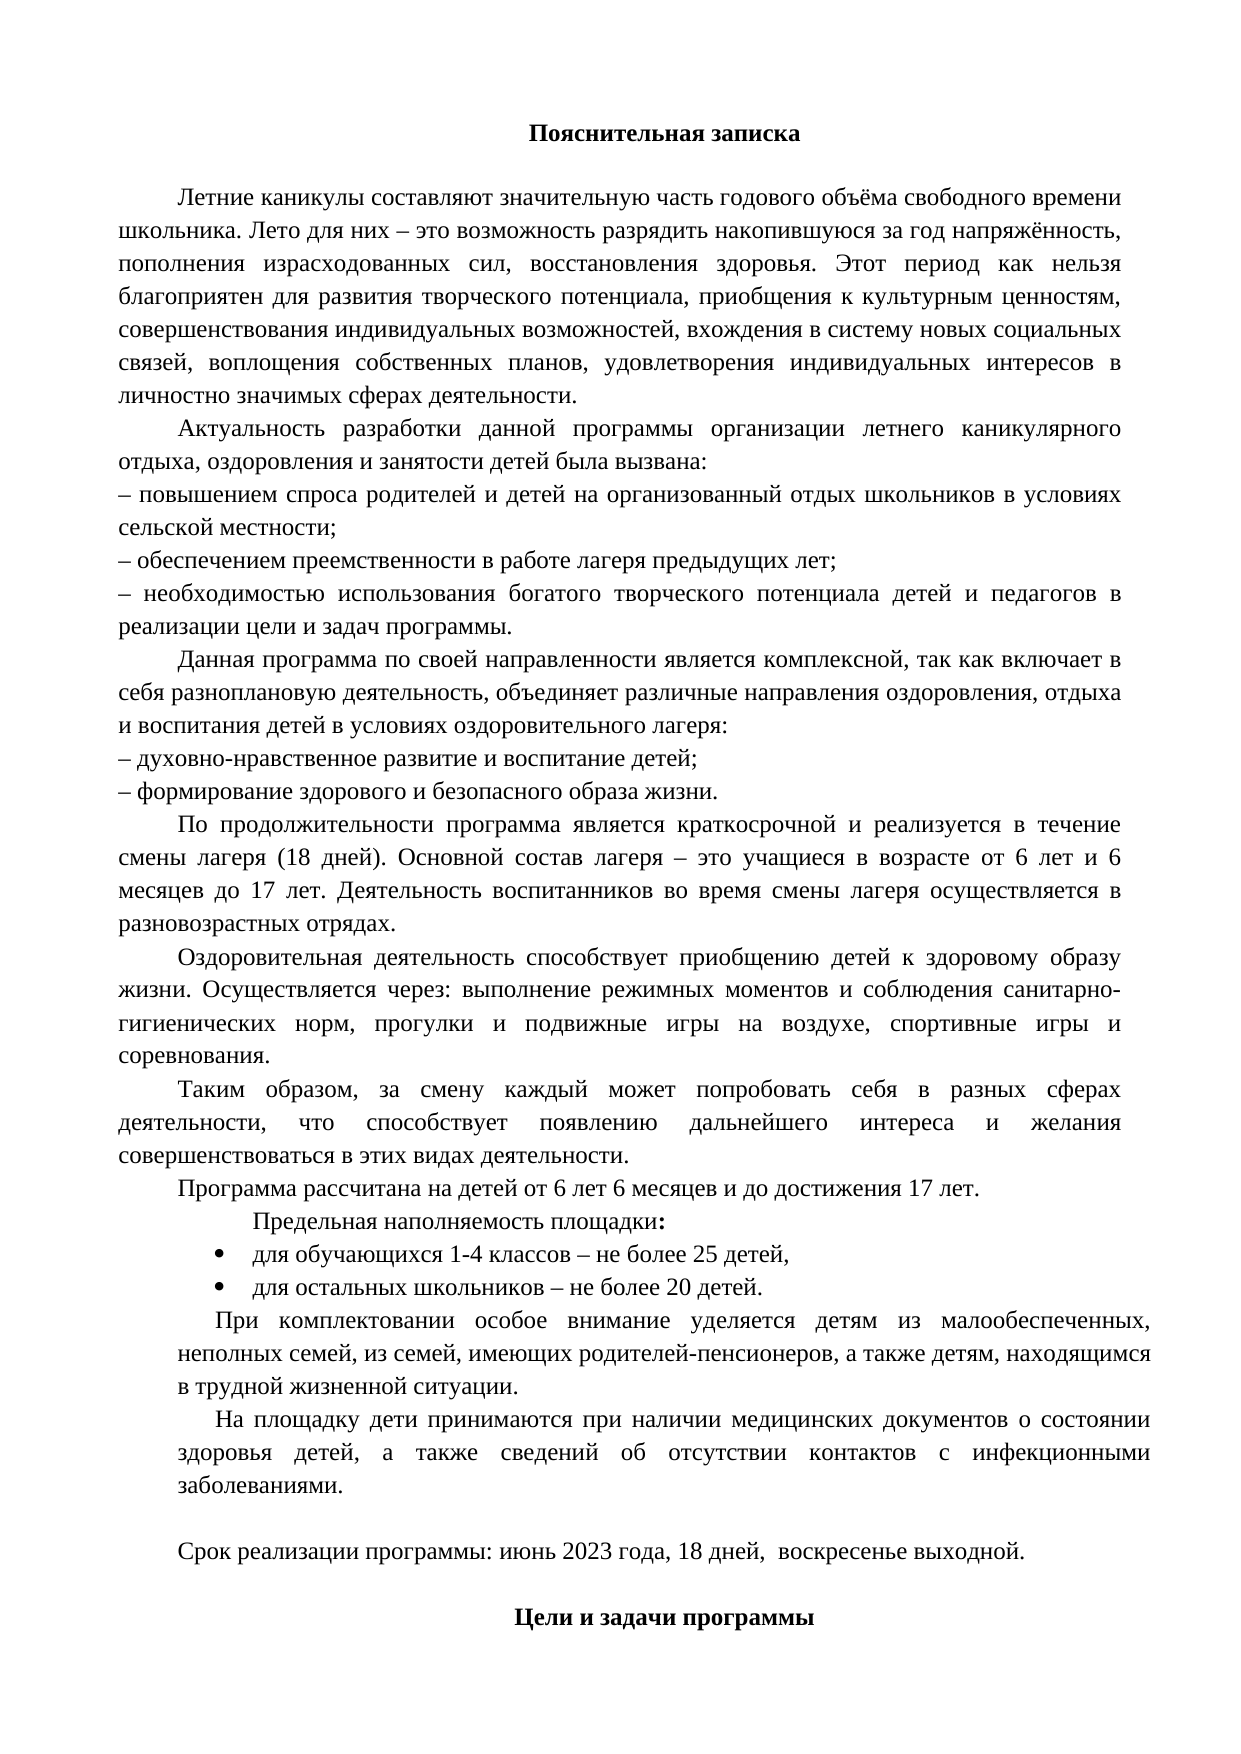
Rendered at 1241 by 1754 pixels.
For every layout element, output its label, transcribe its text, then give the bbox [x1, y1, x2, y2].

text Пояснительная записка [177, 118, 1152, 147]
text Данная программа по своей направленности является комплексной, так как включает в себя разноплановую деятельность, объединяет различные направления оздоровления, отдыха и воспитания детей в условиях оздоровительного лагеря: [118, 644, 1122, 739]
text Цели и задачи программы [177, 1602, 1152, 1631]
text На площадку дети принимаются при наличии медицинских документов о состоянии здоровья детей, а также сведений об отсутствии контактов с инфекционными заболеваниями. [177, 1404, 1152, 1499]
text Срок реализации программы: июнь 2023 года, 18 дней, воскресенье выходной. [177, 1536, 1152, 1565]
text Летние каникулы составляют значительную часть годового объёма свободного времени школьника. Лето для них – это возможность разрядить накопившуюся за год напряжённость, пополнения израсходованных сил, восстановления здоровья. Этот период как нельзя благоприятен для развития творческого потенциала, приобщения к культурным ценностям, совершенствования индивидуальных возможностей, вхождения в систему новых социальных связей, воплощения собственных планов, удовлетворения индивидуальных интересов в личностно значимых сферах деятельности. [118, 182, 1122, 409]
text – необходимостью использования богатого творческого потенциала детей и педагогов в реализации цели и задач программы. [118, 578, 1122, 640]
text – формирование здорового и безопасного образа жизни. [118, 776, 1122, 805]
list Предельная наполняемость площадки: [252, 1206, 1152, 1234]
text По продолжительности программа является краткосрочной и реализуется в течение смены лагеря (18 дней). Основной состав лагеря – это учащиеся в возрасте от 6 лет и 6 месяцев до 17 лет. Деятельность воспитанников во время смены лагеря осуществляется в разновозрастных отрядах. [118, 809, 1122, 937]
text – духовно-нравственное развитие и воспитание детей; [118, 743, 1122, 772]
text Актуальность разработки данной программы организации летнего каникулярного отдыха, оздоровления и занятости детей была вызвана: [118, 413, 1122, 475]
list для остальных школьников – не более 20 детей. [215, 1272, 1152, 1301]
text При комплектовании особое внимание уделяется детям из малообеспеченных, неполных семей, из семей, имеющих родителей-пенсионеров, а также детям, находящимся в трудной жизненной ситуации. [177, 1305, 1152, 1399]
text Таким образом, за смену каждый может попробовать себя в разных сферах деятельности, что способствует появлению дальнейшего интереса и желания совершенствоваться в этих видах деятельности. [118, 1074, 1122, 1168]
list для обучающихся 1-4 классов – не более 25 детей, [215, 1239, 1152, 1267]
text – повышением спроса родителей и детей на организованный отдых школьников в условиях сельской местности; [118, 479, 1122, 541]
text Программа рассчитана на детей от 6 лет 6 месяцев и до достижения 17 лет. [177, 1173, 1152, 1201]
text Оздоровительная деятельность способствует приобщению детей к здоровому образу жизни. Осуществляется через: выполнение режимных моментов и соблюдения санитарно-гигиенических норм, прогулки и подвижные игры на воздухе, спортивные игры и соревнования. [118, 942, 1122, 1069]
text – обеспечением преемственности в работе лагеря предыдущих лет; [118, 545, 1122, 574]
